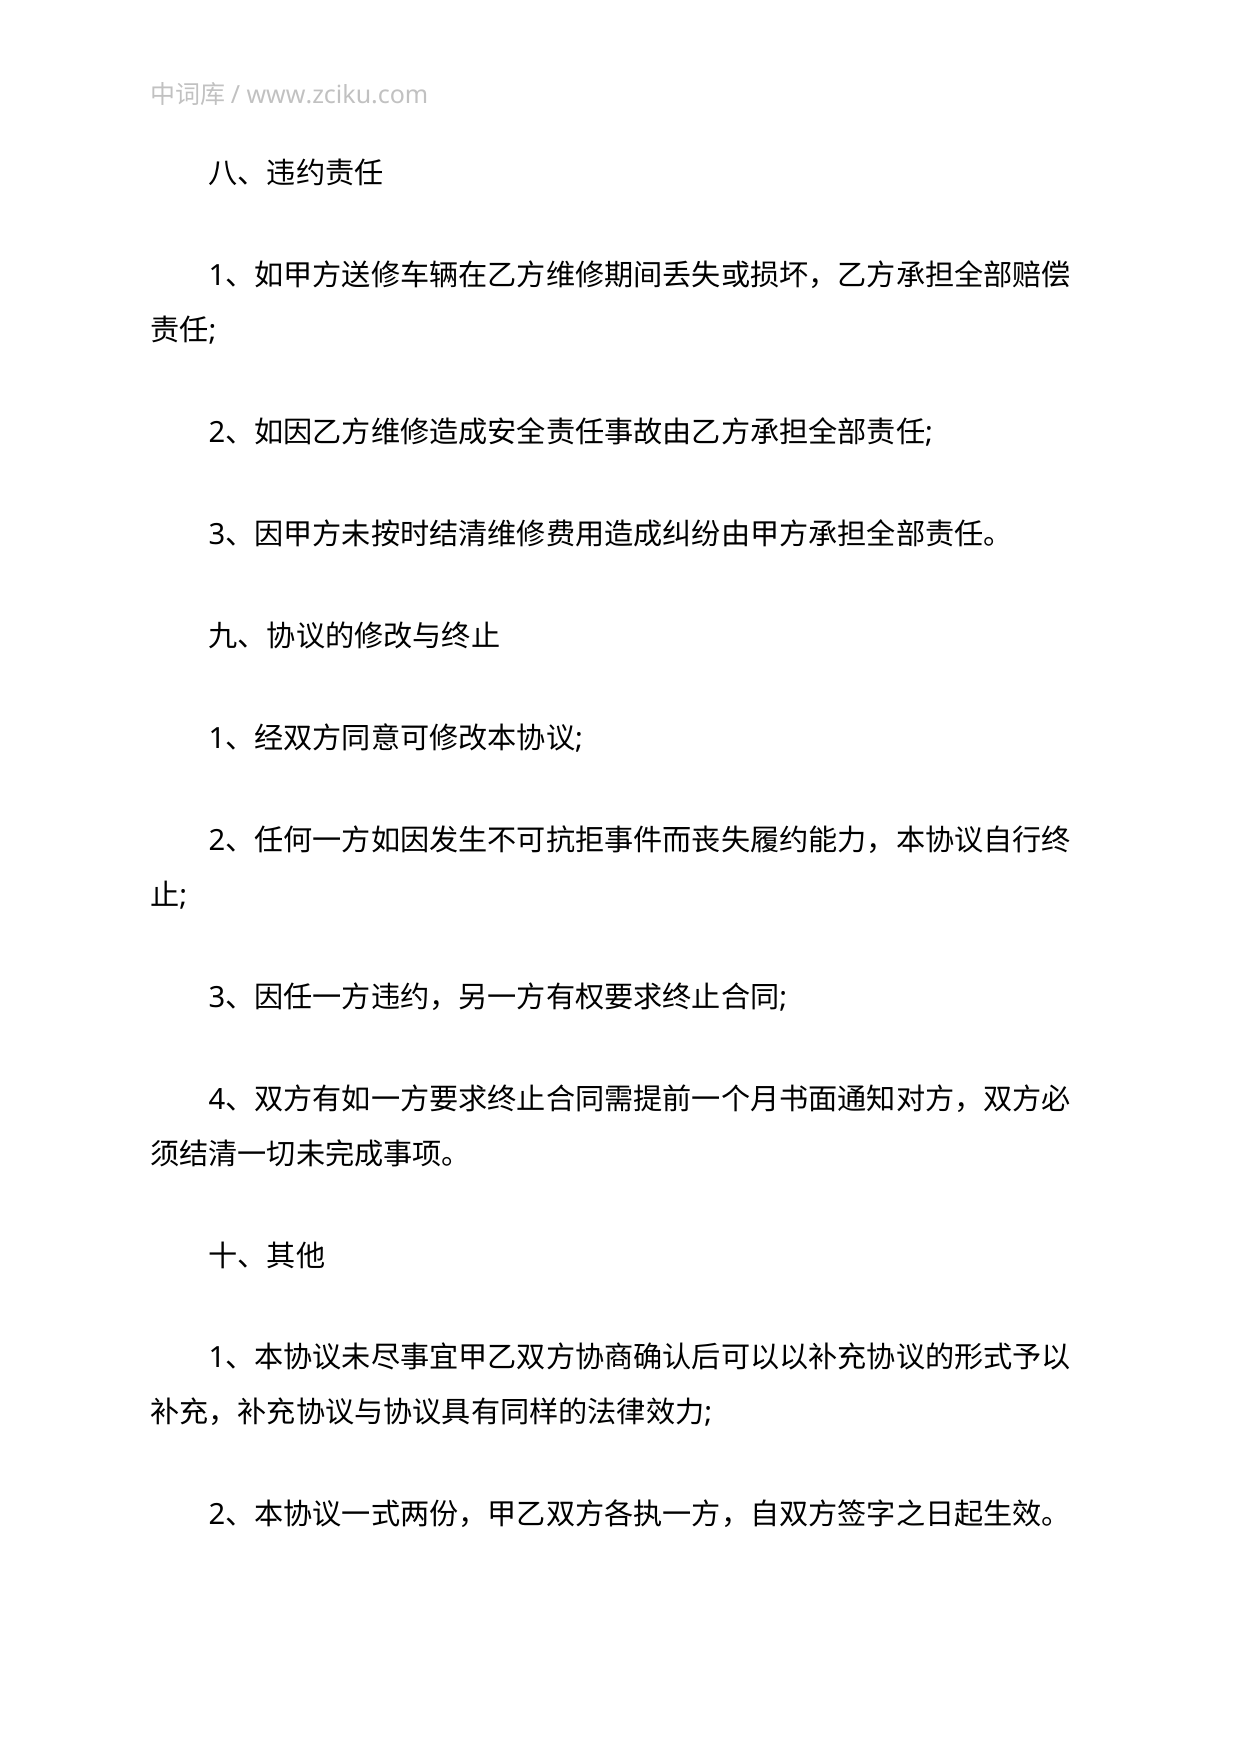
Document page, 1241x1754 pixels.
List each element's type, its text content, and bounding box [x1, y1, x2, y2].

text 1、经双方同意可修改本协议; [150, 714, 1090, 757]
text 十、其他 [150, 1232, 1090, 1274]
text 4、双方有如一方要求终止合同需提前一个月书面通知对方，双方必须结清一切未完成事项。 [150, 1075, 1090, 1173]
text 1、如甲方送修车辆在乙方维修期间丢失或损坏，乙方承担全部赔偿责任; [150, 252, 1090, 349]
text 3、因任一方违约，另一方有权要求终止合同; [150, 973, 1090, 1016]
text 2、本协议一式两份，甲乙双方各执一方，自双方签字之日起生效。 [150, 1491, 1090, 1533]
text 3、因甲方未按时结清维修费用造成纠纷由甲方承担全部责任。 [150, 511, 1090, 553]
text 九、协议的修改与终止 [150, 613, 1090, 655]
text 2、如因乙方维修造成安全责任事故由乙方承担全部责任; [150, 409, 1090, 451]
text 2、任何一方如因发生不可抗拒事件而丧失履约能力，本协议自行终止; [150, 816, 1090, 914]
text 1、本协议未尽事宜甲乙双方协商确认后可以以补充协议的形式予以补充，补充协议与协议具有同样的法律效力; [150, 1334, 1090, 1431]
text 八、违约责任 [150, 150, 1090, 192]
